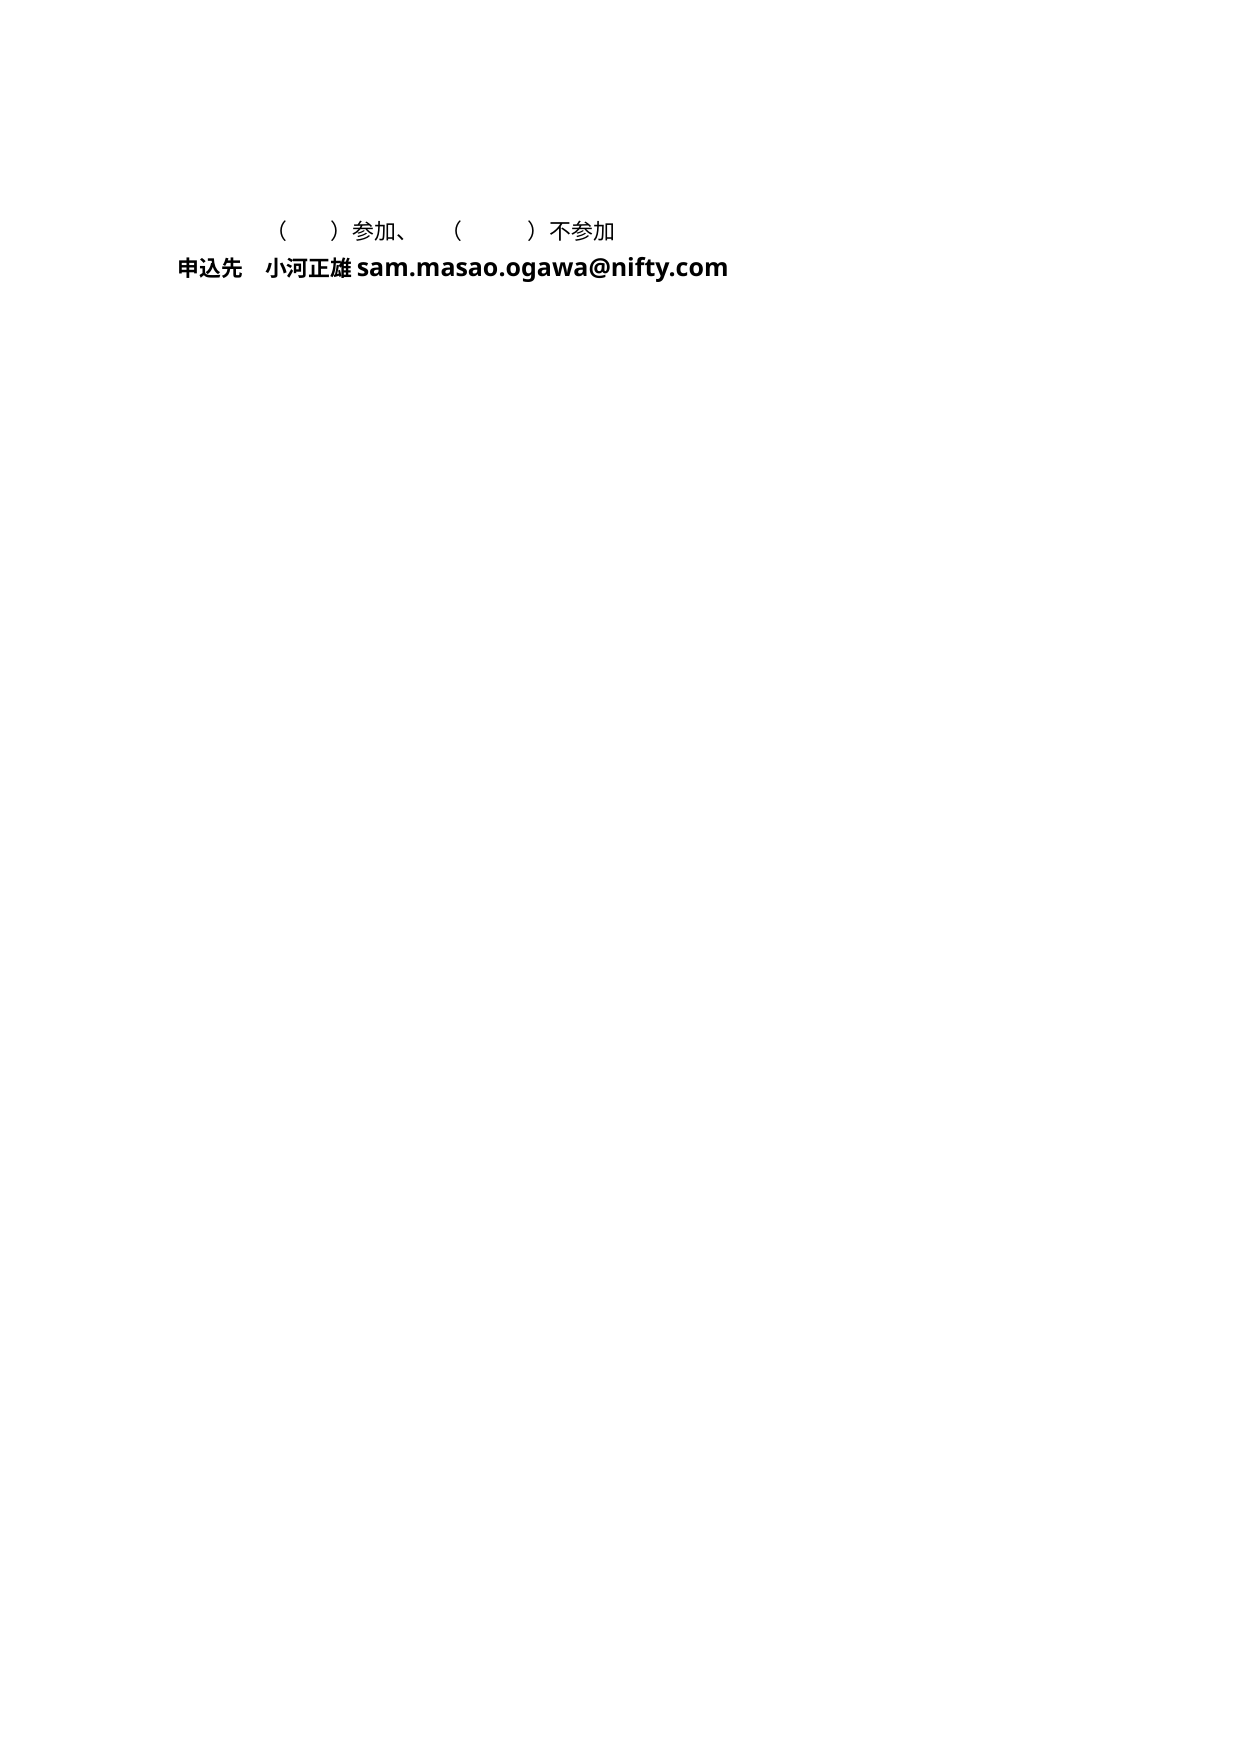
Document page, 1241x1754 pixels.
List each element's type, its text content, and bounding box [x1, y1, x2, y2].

text （ ）参加、 （ ）不参加 [177, 211, 1063, 248]
text 申込先 小河正雄sam.masao.ogawa@nifty.com [177, 248, 1063, 286]
